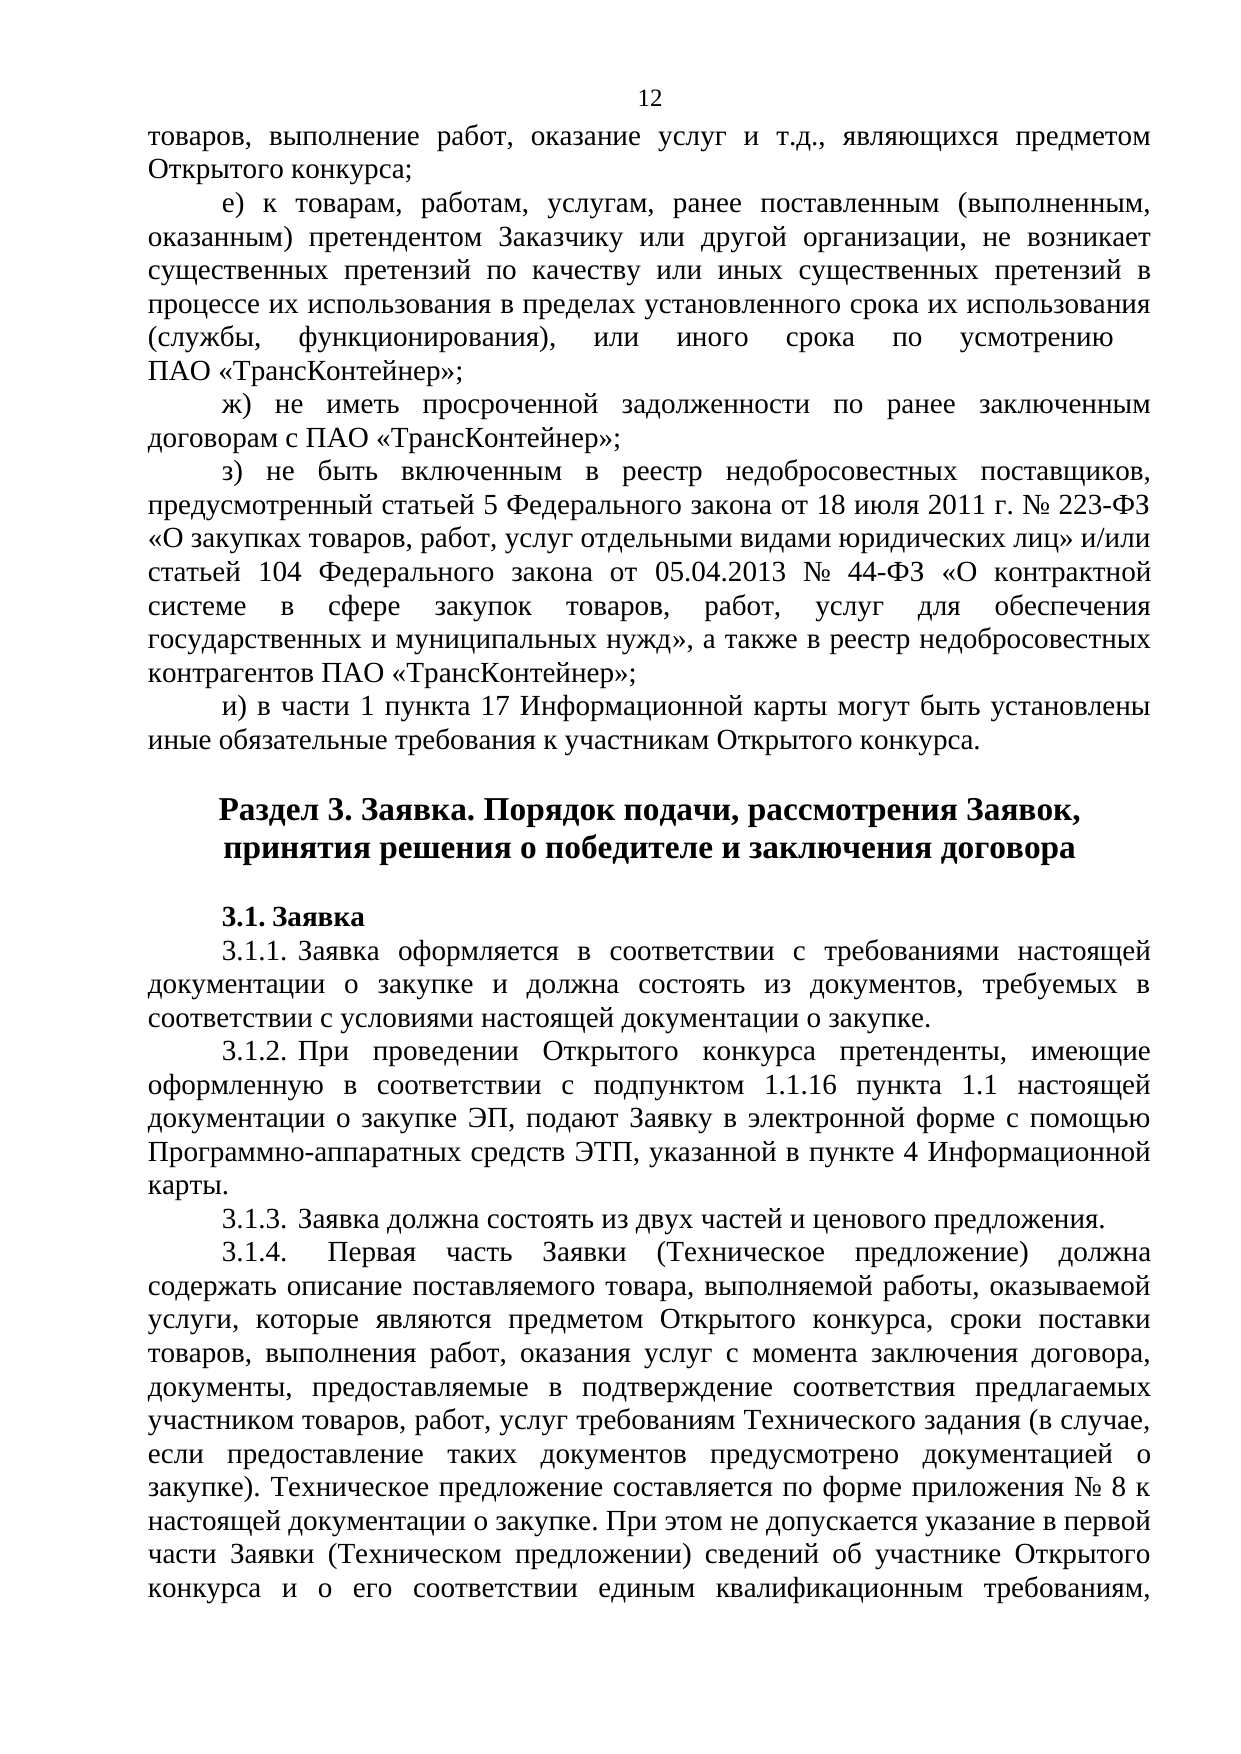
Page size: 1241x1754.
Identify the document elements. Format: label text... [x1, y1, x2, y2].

list Заявка оформляется в соответствии с требованиями настоящей документации о закупке и должна состоять из документов, требуемых в соответствии с условиями настоящей документации о закупке. [148, 933, 1152, 1033]
list Заявка [148, 899, 1152, 933]
text ж) не иметь просроченной задолженности по ранее заключенным договорам с ПАО «ТрансКонтейнер»; [148, 386, 1152, 453]
text з) не быть включенным в реестр недобросовестных поставщиков, предусмотренный статьей 5 Федерального закона от 18 июля 2011 г. № 223-ФЗ «О закупках товаров, работ, услуг отдельными видами юридических лиц» и/или статьей 104 Федерального закона от 05.04.2013 № 44-ФЗ «О контрактной системе в сфере закупок товаров, работ, услуг для обеспечения государственных и муниципальных нужд», а также в реестр недобросовестных контрагентов ПАО «ТрансКонтейнер»; [148, 453, 1152, 688]
list Заявка должна состоять из двух частей и ценового предложения. [148, 1201, 1152, 1234]
text и) в части 1 пункта 17 Информационной карты могут быть установлены иные обязательные требования к участникам Открытого конкурса. [148, 688, 1152, 755]
text Раздел 3. Заявка. Порядок подачи, рассмотрения Заявок, принятия решения о победителе и заключения договора [148, 789, 1152, 866]
text е) к товарам, работам, услугам, ранее поставленным (выполненным, оказанным) претендентом Заказчику или другой организации, не возникает существенных претензий по качеству или иных существенных претензий в процессе их использования в пределах установленного срока их использования (службы, функционирования), или иного срока по усмотрению ПАО «ТрансКонтейнер»; [148, 185, 1152, 386]
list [148, 1234, 1152, 1603]
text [148, 118, 1152, 185]
list При проведении Открытого конкурса претенденты, имеющие оформленную в соответствии с подпунктом 1.1.16 пункта 1.1 настоящей документации о закупке ЭП, подают Заявку в электронной форме с помощью Программно-аппаратных средств ЭТП, указанной в пункте 4 Информационной карты. [148, 1033, 1152, 1201]
